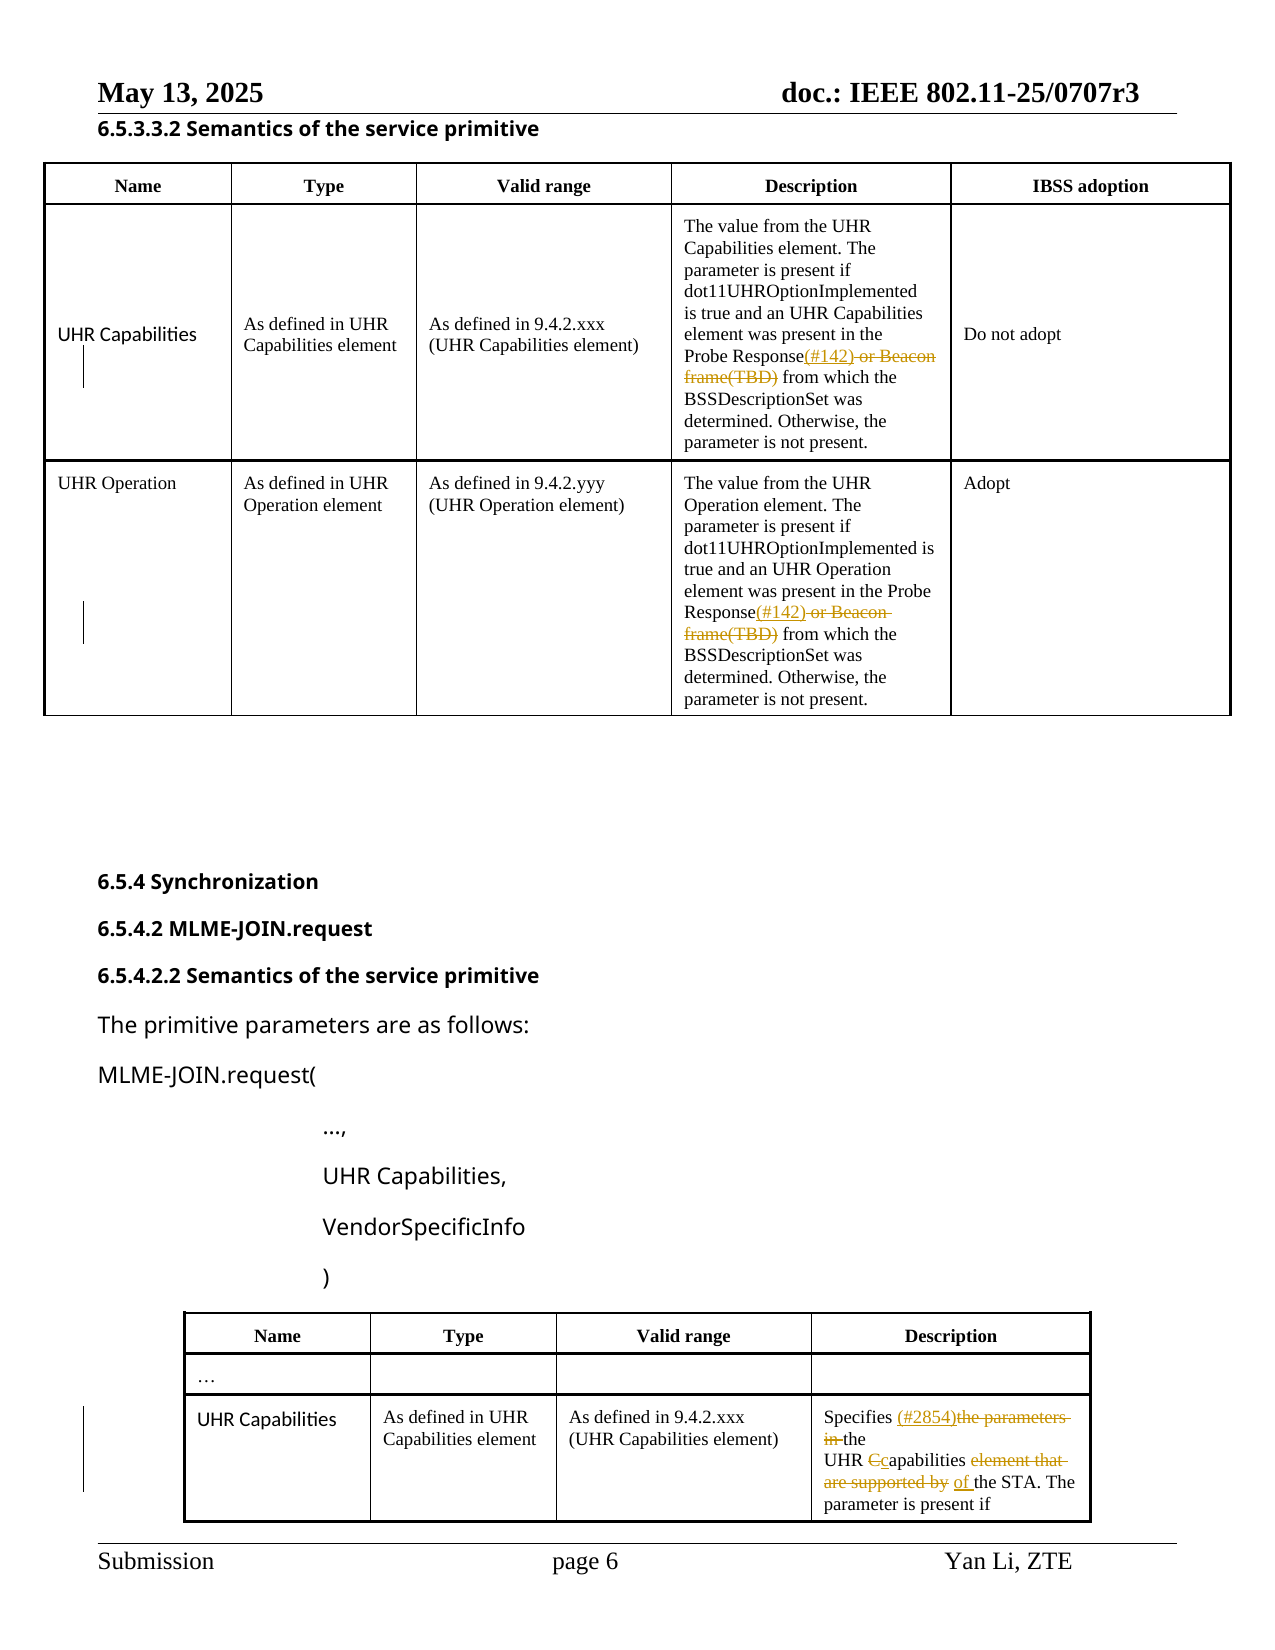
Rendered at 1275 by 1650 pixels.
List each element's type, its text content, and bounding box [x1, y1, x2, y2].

table_cell [371, 1355, 556, 1393]
table_cell Do not adopt [952, 205, 1229, 459]
text 6.5.4.2 MLME-JOIN.request [97, 914, 1177, 943]
table_cell The value from the UHR Operation element. The parameter is present if dot11UHROptionImplemented is true and an UHR Operation element was present in the Probe Response from which the BSSDescriptionSet was determined. Otherwise, the parameter is not present. [672, 462, 950, 715]
table_header Type [371, 1314, 556, 1352]
text The primitive parameters are as follows: [97, 1009, 1177, 1040]
table_cell The value from the UHR Capabilities element. The parameter is present if dot11UHROptionImplemented is true and an UHR Capabilities element was present in the Probe Response from which the BSSDescriptionSet was determined. Otherwise, the parameter is not present. [672, 205, 950, 459]
table_cell UHR Operation [46, 462, 231, 715]
table_cell [812, 1355, 1089, 1393]
table_header Type [232, 164, 416, 202]
text 6.5.4 Synchronization [97, 867, 1177, 896]
table_header Valid range [557, 1314, 811, 1352]
table_header Name [46, 164, 231, 202]
table_cell Adopt [952, 462, 1229, 715]
text 6.5.3.3.2 Semantics of the service primitive [97, 114, 1177, 143]
table_header Description [812, 1314, 1089, 1352]
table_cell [371, 1396, 556, 1520]
table_header Name [186, 1314, 370, 1352]
text ) [247, 1261, 1177, 1292]
table_cell As defined in 9.4.2.yyy (UHR Operation element) [417, 462, 671, 715]
text VendorSpecificInfo [247, 1211, 1177, 1242]
table_cell As defined in 9.4.2.xxx (UHR Capabilities element) [417, 205, 671, 459]
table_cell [557, 1396, 811, 1520]
table_cell UHR Capabilities [46, 205, 231, 459]
table_header IBSS adoption [952, 164, 1229, 202]
table_header Valid range [417, 164, 671, 202]
table_header Description [672, 164, 950, 202]
text MLME-JOIN.request( [97, 1059, 1177, 1091]
text …, [247, 1110, 1177, 1141]
text UHR Capabilities, [247, 1160, 1177, 1191]
table_cell [557, 1355, 811, 1393]
text 6.5.4.2.2 Semantics of the service primitive [97, 962, 1177, 990]
table_cell UHR Capabilities [186, 1396, 370, 1520]
table_cell As defined in UHR Capabilities element [232, 205, 416, 459]
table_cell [812, 1396, 1089, 1520]
table_cell … [186, 1355, 370, 1393]
table_cell As defined in UHR Operation element [232, 462, 416, 715]
